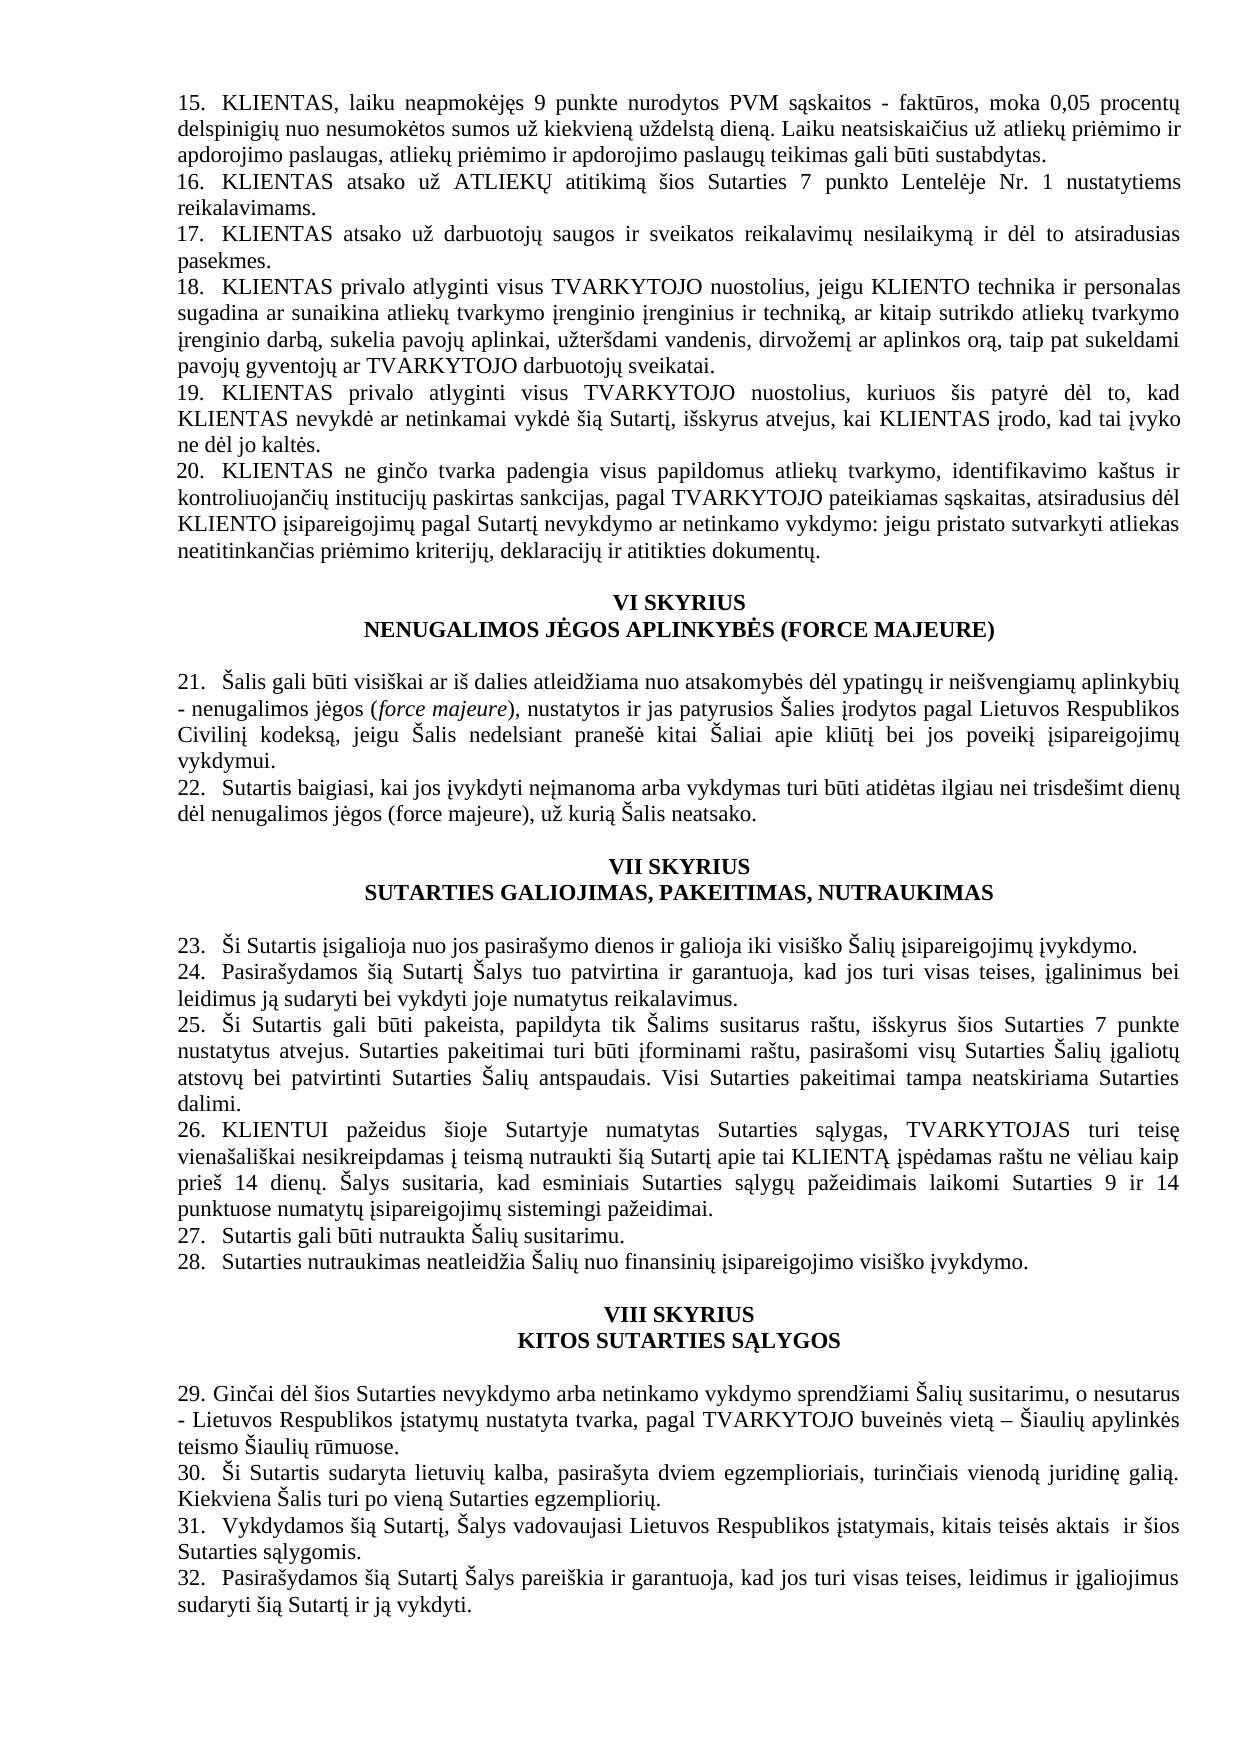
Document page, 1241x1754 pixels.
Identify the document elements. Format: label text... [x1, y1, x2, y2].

list Sutarties nutraukimas neatleidžia Šalių nuo finansinių įsipareigojimo visiško įvykdymo. [177, 1248, 1181, 1274]
list Vykdydamos šią Sutartį, Šalys vadovaujasi Lietuvos Respublikos įstatymais, kitais teisės aktais ir šios Sutarties sąlygomis. [177, 1512, 1181, 1564]
text SUTARTIES GALIOJIMAS, PAKEITIMAS, NUTRAUKIMAS [177, 879, 1181, 906]
list Pasirašydamos šią Sutartį Šalys pareiškia ir garantuoja, kad jos turi visas teises, leidimus ir įgaliojimus sudaryti šią Sutartį ir ją vykdyti. [177, 1564, 1181, 1617]
list Ginčai dėl šios Sutarties nevykdymo arba netinkamo vykdymo sprendžiami Šalių susitarimu, o nesutarus - Lietuvos Respublikos įstatymų nustatyta tvarka, pagal TVARKYTOJO buveinės vietą – Šiaulių apylinkės teismo Šiaulių rūmuose. [177, 1380, 1181, 1459]
list KLIENTAS privalo atlyginti visus Tvarkytojo nuostolius, jeigu KLIENTO technika ir personalas sugadina ar sunaikina atliekų tvarkymo įrenginio įrenginius ir techniką, ar kitaip sutrikdo atliekų tvarkymo įrenginio darbą, sukelia pavojų aplinkai, užteršdami vandenis, dirvožemį ar aplinkos orą, taip pat sukeldami pavojų gyventojų ar TVARKYTOJO darbuotojų sveikatai. [176, 273, 1181, 378]
list Ši Sutartis sudaryta lietuvių kalba, pasirašyta dviem egzemplioriais, turinčiais vienodą juridinę galią. Kiekviena Šalis turi po vieną Sutarties egzempliorių. [177, 1459, 1181, 1512]
text VIII SKYRIUS [177, 1301, 1181, 1327]
list KLIENTAS ne ginčo tvarka padengia visus papildomus atliekų tvarkymo, identifikavimo kaštus ir kontroliuojančių institucijų paskirtas sankcijas, pagal TVARKYTOJO pateikiamas sąskaitas, atsiradusius dėl KLIENTO įsipareigojimų pagal Sutartį nevykdymo ar netinkamo vykdymo: jeigu pristato sutvarkyti atliekas neatitinkančias priėmimo kriterijų, deklaracijų ir atitikties dokumentų. [176, 458, 1181, 563]
text KITOS SUTARTIES SĄLYGOS [177, 1327, 1181, 1354]
text VI SKYRIUS [177, 589, 1181, 616]
text NENUGALIMOS JĖGOS APLINKYBĖS (FORCE MAJEURE) [177, 616, 1181, 642]
list KLIENTAS atsako už darbuotojų saugos ir sveikatos reikalavimų nesilaikymą ir dėl to atsiradusias pasekmes. [176, 220, 1181, 273]
list Šalis gali būti visiškai ar iš dalies atleidžiama nuo atsakomybės dėl ypatingų ir neišvengiamų aplinkybių - nenugalimos jėgos (force majeure), nustatytos ir jas patyrusios Šalies įrodytos pagal Lietuvos Respublikos Civilinį kodeksą, jeigu Šalis nedelsiant pranešė kitai Šaliai apie kliūtį bei jos poveikį įsipareigojimų vykdymui. [177, 668, 1181, 774]
list KLIENTUI pažeidus šioje Sutartyje numatytas Sutarties sąlygas, TVARKYTOJAS turi teisę vienašališkai nesikreipdamas į teismą nutraukti šią Sutartį apie tai KLIENTĄ įspėdamas raštu ne vėliau kaip prieš 14 dienų. Šalys susitaria, kad esminiais Sutarties sąlygų pažeidimais laikomi Sutarties 9 ir 14 punktuose numatytų įsipareigojimų sistemingi pažeidimai. [177, 1116, 1181, 1222]
text VII SKYRIUS [177, 853, 1181, 879]
list Ši Sutartis įsigalioja nuo jos pasirašymo dienos ir galioja iki visiško Šalių įsipareigojimų įvykdymo. [177, 932, 1181, 958]
list KLIENTAS, laiku neapmokėjęs 9 punkte nurodytos PVM sąskaitos - faktūros, moka 0,05 procentų delspinigių nuo nesumokėtos sumos už kiekvieną uždelstą dieną. Laiku neatsiskaičius už atliekų priėmimo ir apdorojimo paslaugas, atliekų priėmimo ir apdorojimo paslaugų teikimas gali būti sustabdytas. [177, 89, 1181, 168]
list KLIENTAS privalo atlyginti visus TVARKYTOJO nuostolius, kuriuos šis patyrė dėl to, kad KLIENTAS nevykdė ar netinkamai vykdė šią Sutartį, išskyrus atvejus, kai KLIENTAS įrodo, kad tai įvyko ne dėl jo kaltės. [176, 378, 1181, 458]
list Ši Sutartis gali būti pakeista, papildyta tik Šalims susitarus raštu, išskyrus šios Sutarties 7 punkte nustatytus atvejus. Sutarties pakeitimai turi būti įforminami raštu, pasirašomi visų Sutarties Šalių įgaliotų atstovų bei patvirtinti Sutarties Šalių antspaudais. Visi Sutarties pakeitimai tampa neatskiriama Sutarties dalimi. [177, 1011, 1181, 1116]
list Pasirašydamos šią Sutartį Šalys tuo patvirtina ir garantuoja, kad jos turi visas teises, įgalinimus bei leidimus ją sudaryti bei vykdyti joje numatytus reikalavimus. [177, 958, 1181, 1011]
list KLIENTAS atsako už ATLIEKŲ atitikimą šios Sutarties 7 punkto Lentelėje Nr. 1 nustatytiems reikalavimams. [176, 168, 1181, 220]
list Sutartis baigiasi, kai jos įvykdyti neįmanoma arba vykdymas turi būti atidėtas ilgiau nei trisdešimt dienų dėl nenugalimos jėgos (force majeure), už kurią Šalis neatsako. [177, 774, 1181, 827]
list Sutartis gali būti nutraukta Šalių susitarimu. [177, 1222, 1181, 1248]
